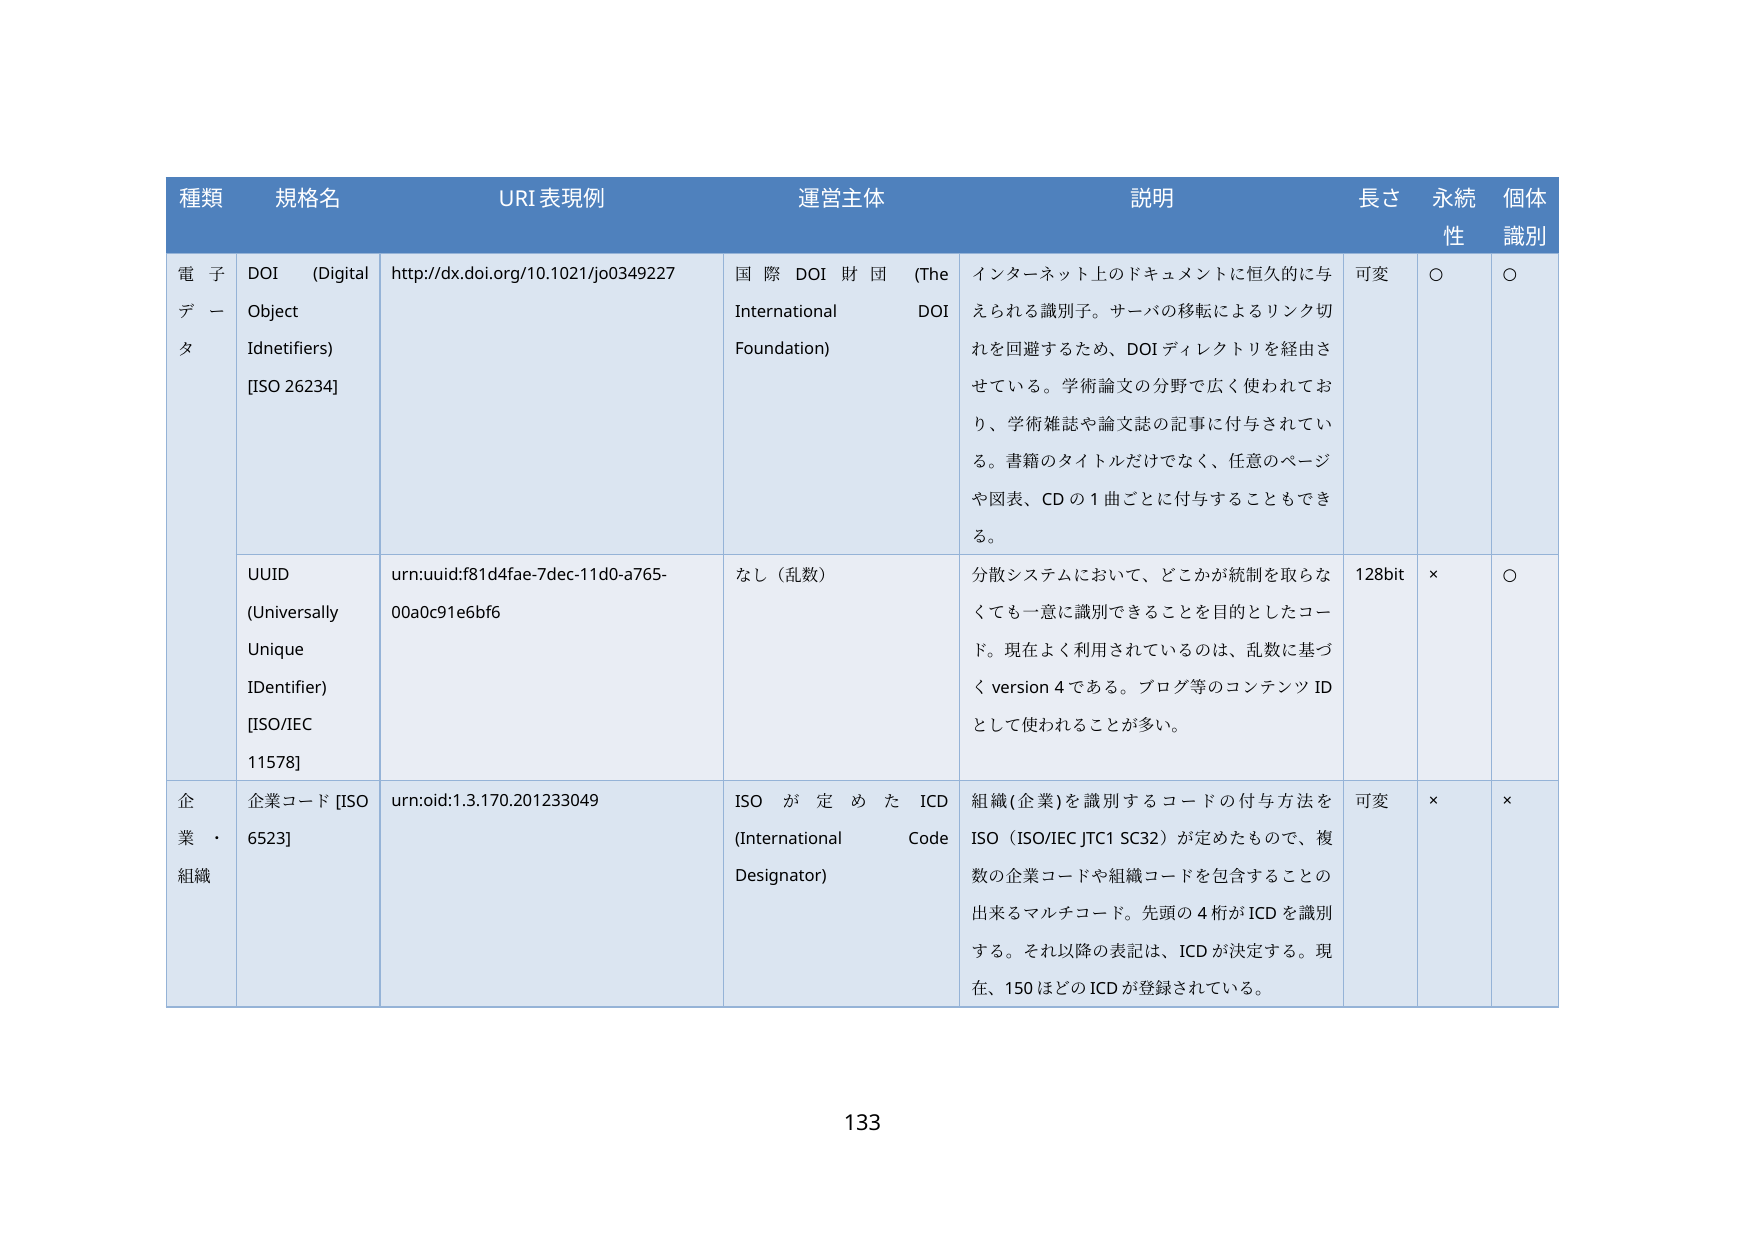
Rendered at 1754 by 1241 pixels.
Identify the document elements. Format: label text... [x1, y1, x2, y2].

table_cell 企業・組織 [167, 781, 236, 1006]
table_cell ISOが定めたICD (International Code Designator) [724, 781, 959, 1006]
table_cell 128bit [1344, 555, 1417, 780]
table_cell × [1418, 555, 1491, 780]
table_cell × [1418, 781, 1491, 1006]
table_cell 組織(企業)を識別するコードの付与方法をISO（ISO/IEC JTC1 SC32）が定めたもので、複数の企業コードや組織コードを包含することの出来るマルチコード。先頭の4桁がICDを識別する。それ以降の表記は、ICDが決定する。現在、150ほどのICDが登録されている。 [960, 781, 1343, 1006]
table_cell DOI (Digital Object Idnetifiers) [ISO 26234] [237, 254, 379, 554]
table_cell 分散システムにおいて、どこかが統制を取らなくても一意に識別できることを目的としたコード。現在よく利用されているのは、乱数に基づくversion 4である。ブログ等のコンテンツIDとして使われることが多い。 [960, 555, 1343, 780]
table_cell 国際DOI財団 (The International DOI Foundation) [724, 254, 959, 554]
table_cell http://dx.doi.org/10.1021/jo0349227 [381, 254, 723, 554]
table_header 長さ [1344, 178, 1417, 253]
table_cell × [1492, 781, 1558, 1006]
table_cell 企業コード [ISO 6523] [237, 781, 379, 1006]
table_header URI表現例 [381, 178, 723, 253]
table_cell インターネット上のドキュメントに恒久的に与えられる識別子。サーバの移転によるリンク切れを回避するため、DOIディレクトリを経由させている。学術論文の分野で広く使われており、学術雑誌や論文誌の記事に付与されている。書籍のタイトルだけでなく、任意のページや図表、CDの1曲ごとに付与することもできる。 [960, 254, 1343, 554]
table_header 運営主体 [724, 178, 959, 253]
table_header 永続性 [1418, 178, 1491, 253]
table_cell UUID (Universally Unique IDentifier) [ISO/IEC 11578] [237, 555, 379, 780]
table_header 規格名 [237, 178, 379, 253]
table_header 種類 [167, 178, 236, 253]
table_cell 可変 [1344, 254, 1417, 554]
table_header 個体 識別 [1492, 178, 1558, 253]
table_cell なし（乱数） [724, 555, 959, 780]
table_cell 可変 [1344, 781, 1417, 1006]
table_header 説明 [960, 178, 1343, 253]
table_cell urn:oid:1.3.170.201233049 [381, 781, 723, 1006]
table_cell ○ [1492, 254, 1558, 554]
table_cell urn:uuid:f81d4fae-7dec-11d0-a765-00a0c91e6bf6 [381, 555, 723, 780]
table_cell ○ [1492, 555, 1558, 780]
table_cell 電子データ [167, 254, 236, 780]
table_cell ○ [1418, 254, 1491, 554]
